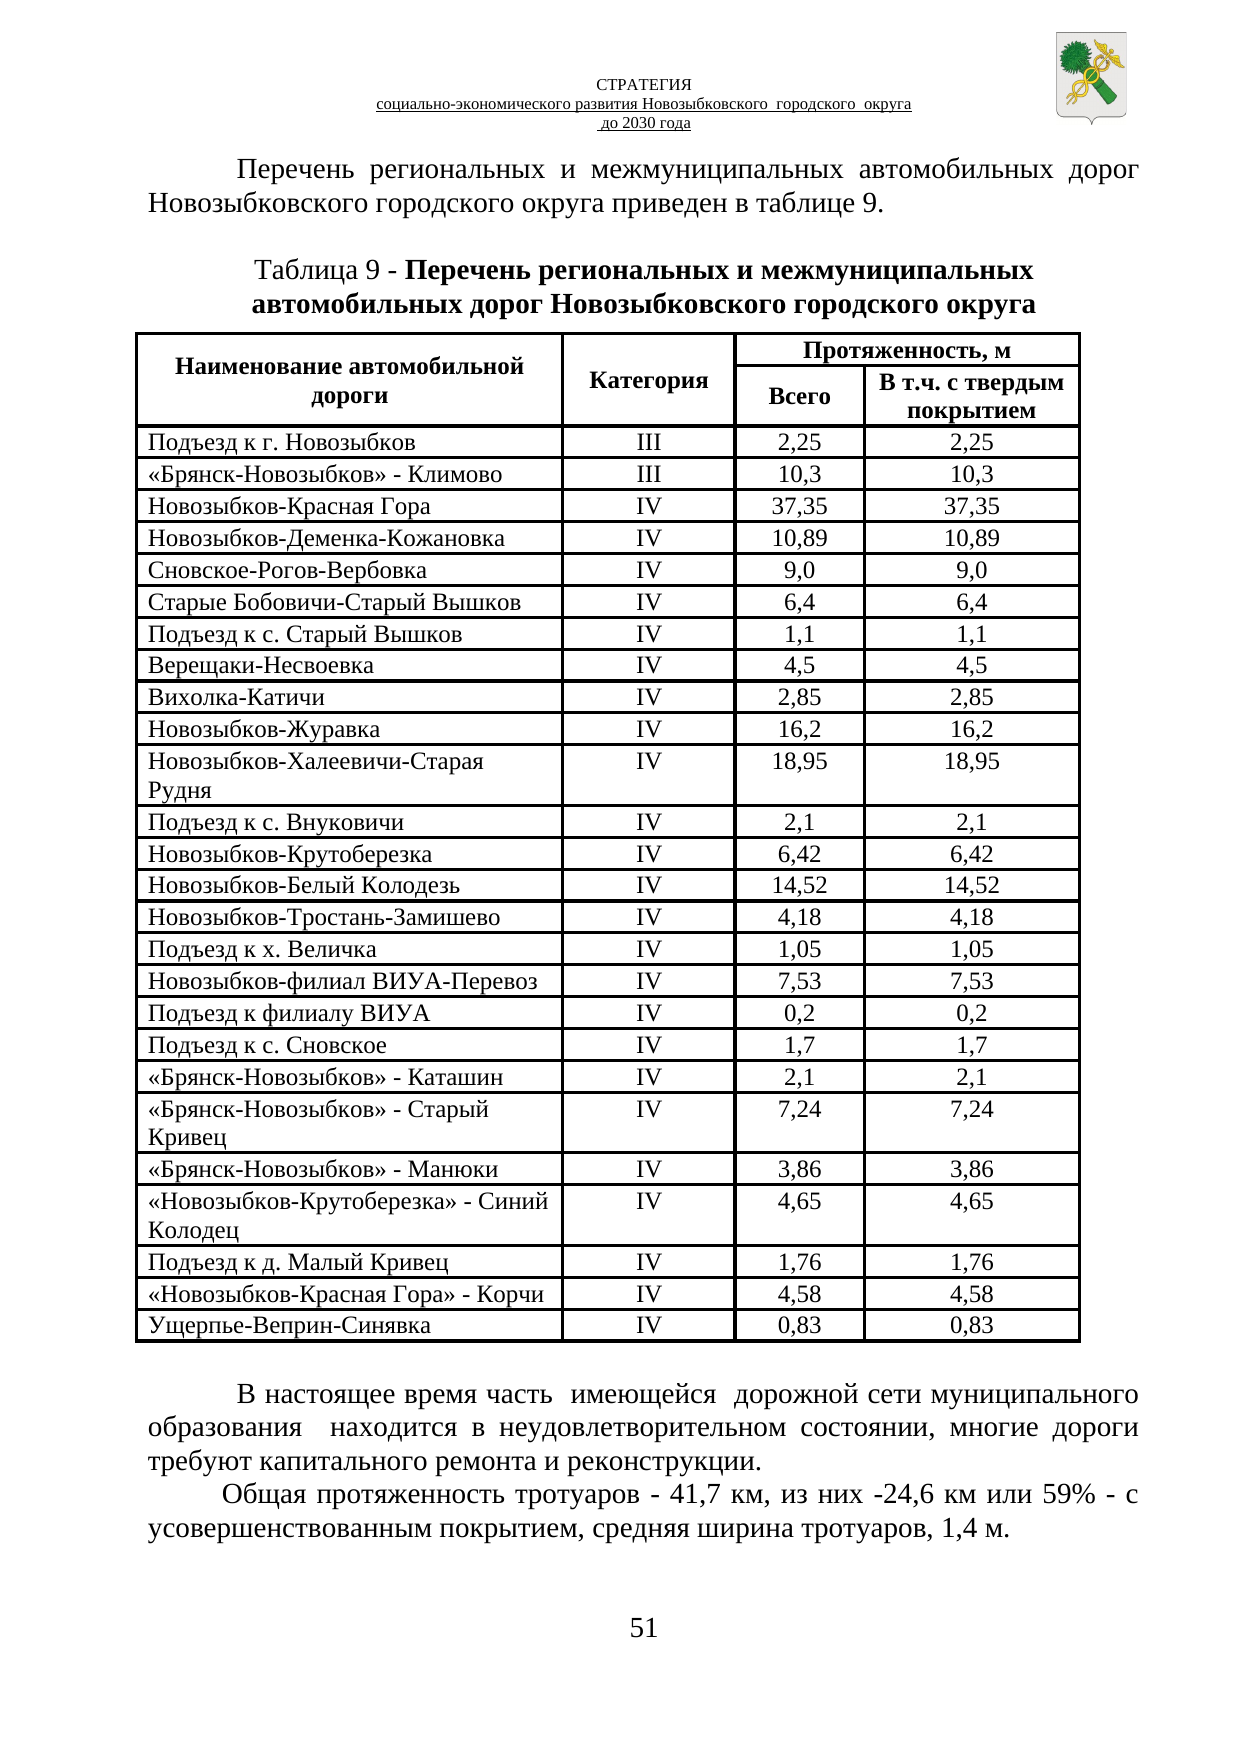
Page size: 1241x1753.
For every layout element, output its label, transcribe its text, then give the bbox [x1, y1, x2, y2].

table_cell Старые Бобовичи-Старый Вышков [138, 587, 561, 616]
table_cell 9,0 [737, 555, 863, 584]
table_cell 0,83 [866, 1311, 1078, 1339]
table_cell 0,83 [737, 1311, 863, 1339]
text В настоящее время часть имеющейся дорожной сети муниципального образования находится в неудовлетворительном состоянии, многие дороги требуют капитального ремонта и реконструкции. [148, 1376, 1140, 1477]
table_cell 16,2 [866, 714, 1078, 743]
table_cell 6,42 [866, 839, 1078, 867]
table_cell 3,86 [737, 1154, 863, 1183]
table_cell 4,5 [866, 651, 1078, 679]
table_cell 4,58 [866, 1279, 1078, 1307]
table_cell Ущерпье-Веприн-Синявка [138, 1311, 561, 1339]
table_cell Подъезд к д. Малый Кривец [138, 1247, 561, 1276]
table_cell IV [564, 1062, 733, 1091]
table_cell Всего [737, 367, 863, 424]
table_cell IV [564, 903, 733, 931]
table_cell IV [564, 587, 733, 616]
table_cell «Брянск-Новозыбков» - Старый Кривец [138, 1094, 561, 1151]
table_cell 2,25 [737, 428, 863, 456]
table_cell 1,76 [737, 1247, 863, 1276]
table_cell Сновское-Рогов-Вербовка [138, 555, 561, 584]
table_cell IV [564, 683, 733, 711]
table_cell 9,0 [866, 555, 1078, 584]
table_cell 2,1 [866, 1062, 1078, 1091]
table_cell 7,53 [737, 966, 863, 995]
table_cell IV [564, 1279, 733, 1307]
table_cell Новозыбков-филиал ВИУА-Перевоз [138, 966, 561, 995]
table_cell 4,5 [737, 651, 863, 679]
table_cell 2,1 [737, 1062, 863, 1091]
text Перечень региональных и межмуниципальных автомобильных дорог Новозыбковского городского округа приведен в таблице 9. [148, 152, 1140, 219]
table_cell «Новозыбков-Крутоберезка» - Синий Колодец [138, 1186, 561, 1244]
table_cell 18,95 [866, 746, 1078, 804]
table_cell 1,76 [866, 1247, 1078, 1276]
table_cell Подъезд к с. Сновское [138, 1030, 561, 1059]
table_cell 4,18 [737, 903, 863, 931]
table_cell Новозыбков-Тростань-Замишево [138, 903, 561, 931]
table_cell 1,1 [866, 619, 1078, 647]
picture [1056, 32, 1127, 125]
table_cell 6,4 [866, 587, 1078, 616]
table_cell 4,65 [866, 1186, 1078, 1244]
table_cell IV [564, 1247, 733, 1276]
table_cell 4,65 [737, 1186, 863, 1244]
table_cell IV [564, 1154, 733, 1183]
table_cell «Брянск-Новозыбков» - Манюки [138, 1154, 561, 1183]
table_cell Новозыбков-Белый Колодезь [138, 871, 561, 899]
table_cell IV [564, 555, 733, 584]
table_cell 3,86 [866, 1154, 1078, 1183]
table_cell III [564, 459, 733, 488]
table_cell IV [564, 839, 733, 867]
table_cell 4,18 [866, 903, 1078, 931]
table_cell IV [564, 1030, 733, 1059]
table_cell IV [564, 807, 733, 836]
table_cell Новозыбков-Деменка-Кожановка [138, 523, 561, 552]
table_cell IV [564, 651, 733, 679]
table_cell 2,1 [737, 807, 863, 836]
table_cell Подъезд к х. Величка [138, 934, 561, 963]
table_cell IV [564, 871, 733, 899]
table_cell 6,4 [737, 587, 863, 616]
table_cell 10,89 [737, 523, 863, 552]
table_cell IV [564, 1186, 733, 1244]
table_cell 0,2 [866, 998, 1078, 1027]
table_cell 18,95 [737, 746, 863, 804]
table_cell 2,85 [866, 683, 1078, 711]
table_cell 10,89 [866, 523, 1078, 552]
table_cell 16,2 [737, 714, 863, 743]
table_cell 1,05 [737, 934, 863, 963]
table_cell Вихолка-Катичи [138, 683, 561, 711]
table_header Протяженность, м [737, 335, 1078, 364]
table_cell 14,52 [866, 871, 1078, 899]
table_cell IV [564, 966, 733, 995]
table_cell 6,42 [737, 839, 863, 867]
table_cell 7,24 [737, 1094, 863, 1151]
table_cell IV [564, 714, 733, 743]
text Таблица 9 - Перечень региональных и межмуниципальных автомобильных дорог Новозыбковского городского округа [148, 252, 1140, 319]
table_cell 7,24 [866, 1094, 1078, 1151]
table_cell Новозыбков-Журавка [138, 714, 561, 743]
table_cell Подъезд к с. Внуковичи [138, 807, 561, 836]
table_cell IV [564, 619, 733, 647]
table_cell 10,3 [866, 459, 1078, 488]
table_cell «Новозыбков-Красная Гора» - Корчи [138, 1279, 561, 1307]
table_cell 1,7 [737, 1030, 863, 1059]
table_cell 7,53 [866, 966, 1078, 995]
table_cell Верещаки-Несвоевка [138, 651, 561, 679]
table_cell IV [564, 746, 733, 804]
table_cell IV [564, 491, 733, 520]
table_cell 1,1 [737, 619, 863, 647]
table_cell IV [564, 523, 733, 552]
table_cell 37,35 [866, 491, 1078, 520]
table_cell IV [564, 998, 733, 1027]
table_cell 10,3 [737, 459, 863, 488]
table_cell 1,05 [866, 934, 1078, 963]
table_cell 2,1 [866, 807, 1078, 836]
table_header Категория [564, 335, 733, 424]
table_cell 37,35 [737, 491, 863, 520]
table_cell 14,52 [737, 871, 863, 899]
table_cell Подъезд к г. Новозыбков [138, 428, 561, 456]
table_cell 1,7 [866, 1030, 1078, 1059]
table_cell «Брянск-Новозыбков» - Каташин [138, 1062, 561, 1091]
table_cell «Брянск-Новозыбков» - Климово [138, 459, 561, 488]
table_cell Подъезд к филиалу ВИУА [138, 998, 561, 1027]
table_cell Новозыбков-Халеевичи-Старая Рудня [138, 746, 561, 804]
table_header Наименование автомобильной дороги [138, 335, 561, 424]
text Общая протяженность тротуаров - 41,7 км, из них -24,6 км или 59% - с усовершенствованным покрытием, средняя ширина тротуаров, 1,4 м. [148, 1477, 1140, 1544]
table_cell 2,85 [737, 683, 863, 711]
table_cell 4,58 [737, 1279, 863, 1307]
table_cell Новозыбков-Крутоберезка [138, 839, 561, 867]
table_cell 0,2 [737, 998, 863, 1027]
table_cell Новозыбков-Красная Гора [138, 491, 561, 520]
table_cell III [564, 428, 733, 456]
table_cell IV [564, 934, 733, 963]
table_cell IV [564, 1094, 733, 1151]
table_cell IV [564, 1311, 733, 1339]
table_cell Подъезд к с. Старый Вышков [138, 619, 561, 647]
table_cell В т.ч. с твердым покрытием [866, 367, 1078, 424]
table_cell 2,25 [866, 428, 1078, 456]
